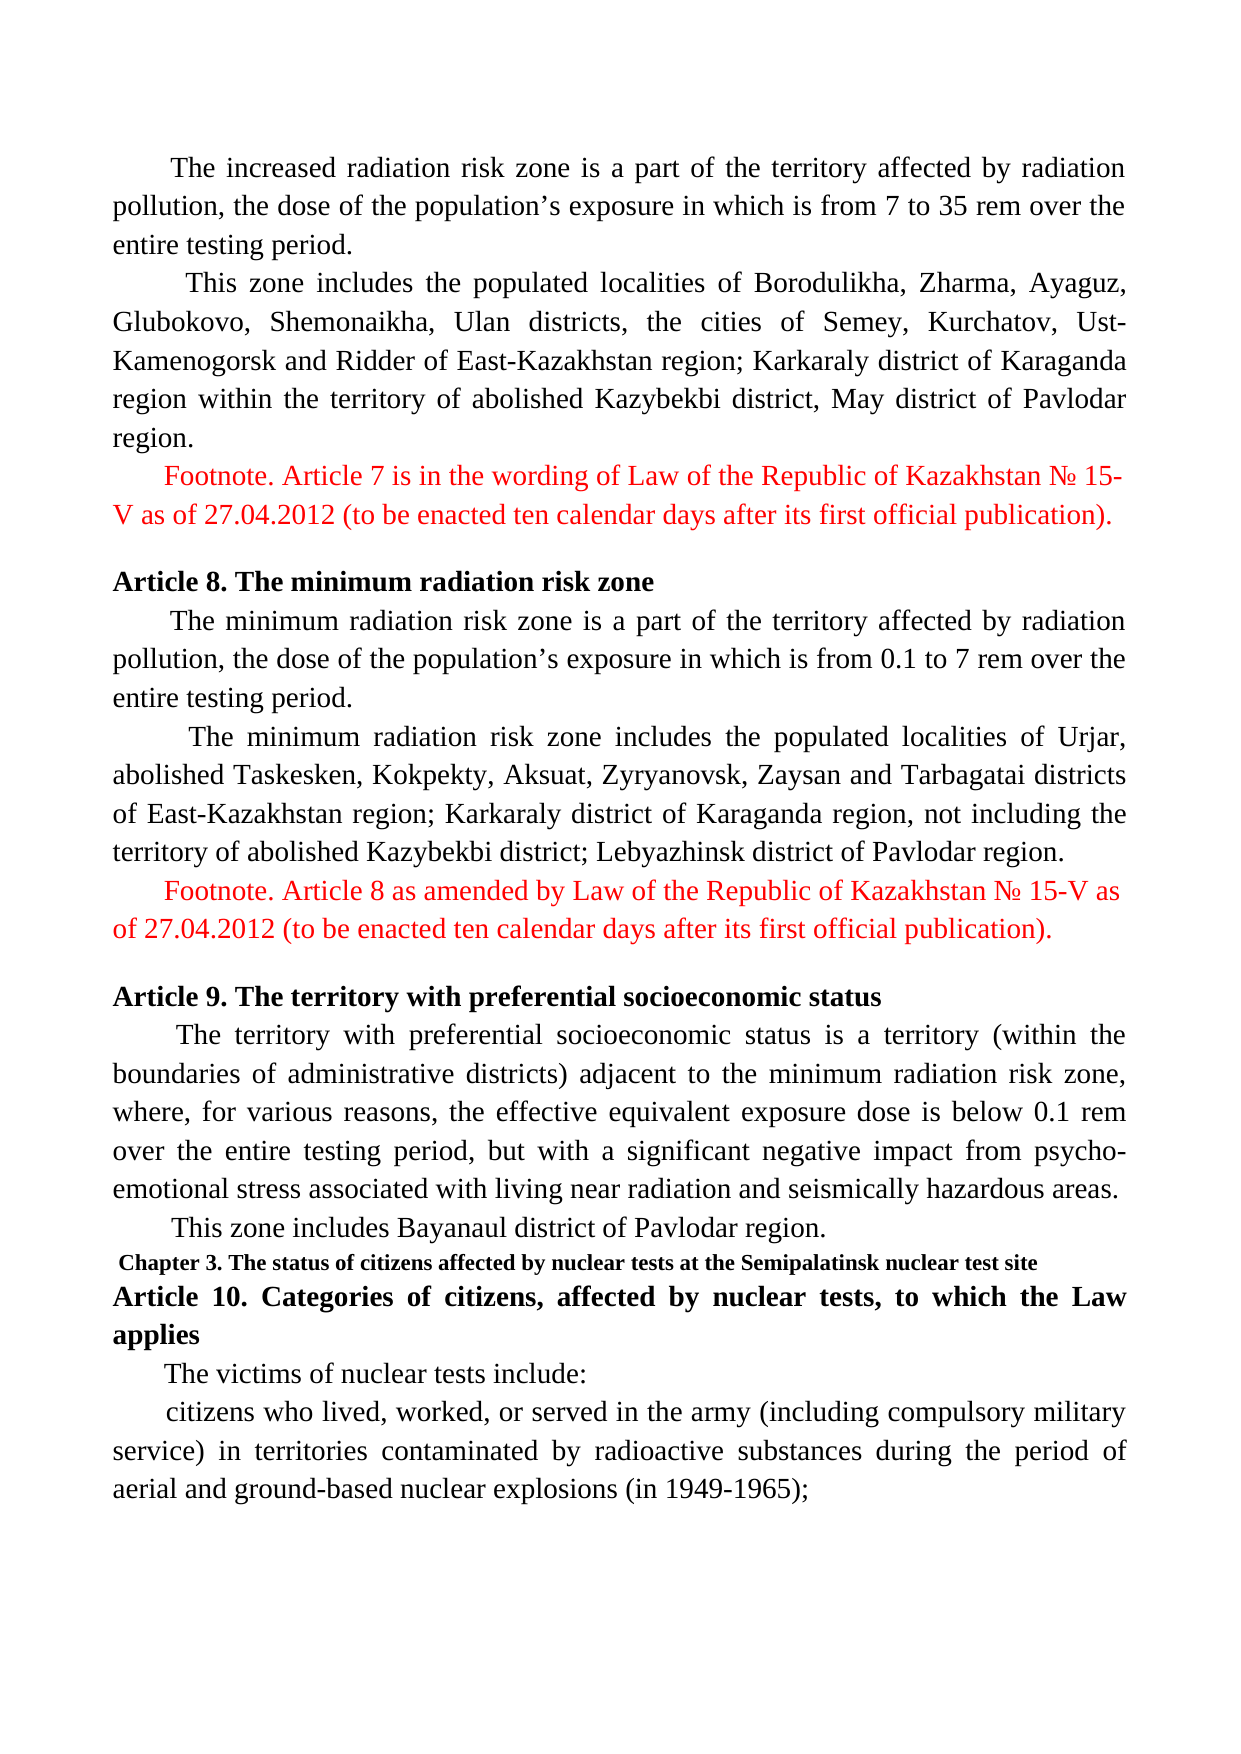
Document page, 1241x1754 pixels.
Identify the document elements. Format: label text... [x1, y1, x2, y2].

text This zone includes the populated localities of Borodulikha, Zharma, Ayaguz, Glubokovo, Shemonaikha, Ulan districts, the cities of Semey, Kurchatov, Ust-Kamenogorsk and Ridder of East-Kazakhstan region; Karkaraly district of Karaganda region within the territory of abolished Kazybekbi district, May district of Pavlodar region. [112, 266, 1128, 453]
text This zone includes Bayanaul district of Pavlodar region. [112, 1210, 1128, 1244]
text The territory with preferential socioeconomic status is a territory (within the boundaries of administrative districts) adjacent to the minimum radiation risk zone, where, for various reasons, the effective equivalent exposure dose is below 0.1 rem over the entire testing period, but with a significant negative impact from psycho-emotional stress associated with living near radiation and seismically hazardous areas. [112, 1017, 1128, 1205]
text Chapter 3. The status of citizens affected by nuclear tests at the Semipalatinsk nuclear test site [112, 1249, 1128, 1275]
text The increased radiation risk zone is a part of the territory affected by radiation pollution, the dose of the population’s exposure in which is from 7 to 35 rem over the entire testing period. [112, 150, 1128, 261]
text Article 10. Categories of citizens, affected by nuclear tests, to which the Law applies [112, 1279, 1128, 1351]
text The victims of nuclear tests include: [112, 1356, 1128, 1389]
text Footnote. Article 7 is in the wording of Law of the Republic of Kazakhstan № 15-V as of 27.04.2012 (to be enacted ten calendar days after its first official publication). [112, 458, 1128, 561]
text Article 9. The territory with preferential socioeconomic status [112, 979, 1128, 1012]
text The minimum radiation risk zone is a part of the territory affected by radiation pollution, the dose of the population’s exposure in which is from 0.1 to 7 rem over the entire testing period. [112, 603, 1128, 714]
text Footnote. Article 8 as amended by Law of the Republic of Kazakhstan № 15-V as of 27.04.2012 (to be enacted ten calendar days after its first official publication). [112, 873, 1128, 975]
text Article 8. The minimum radiation risk zone [112, 564, 1128, 598]
text The minimum radiation risk zone includes the populated localities of Urjar, abolished Taskesken, Kokpekty, Aksuat, Zyryanovsk, Zaysan and Tarbagatai districts of East-Kazakhstan region; Karkaraly district of Karaganda region, not including the territory of abolished Kazybekbi district; Lebyazhinsk district of Pavlodar region. [112, 719, 1128, 868]
text citizens who lived, worked, or served in the army (including compulsory military service) in territories contaminated by radioactive substances during the period of aerial and ground-based nuclear explosions (in 1949-1965); [112, 1394, 1128, 1505]
